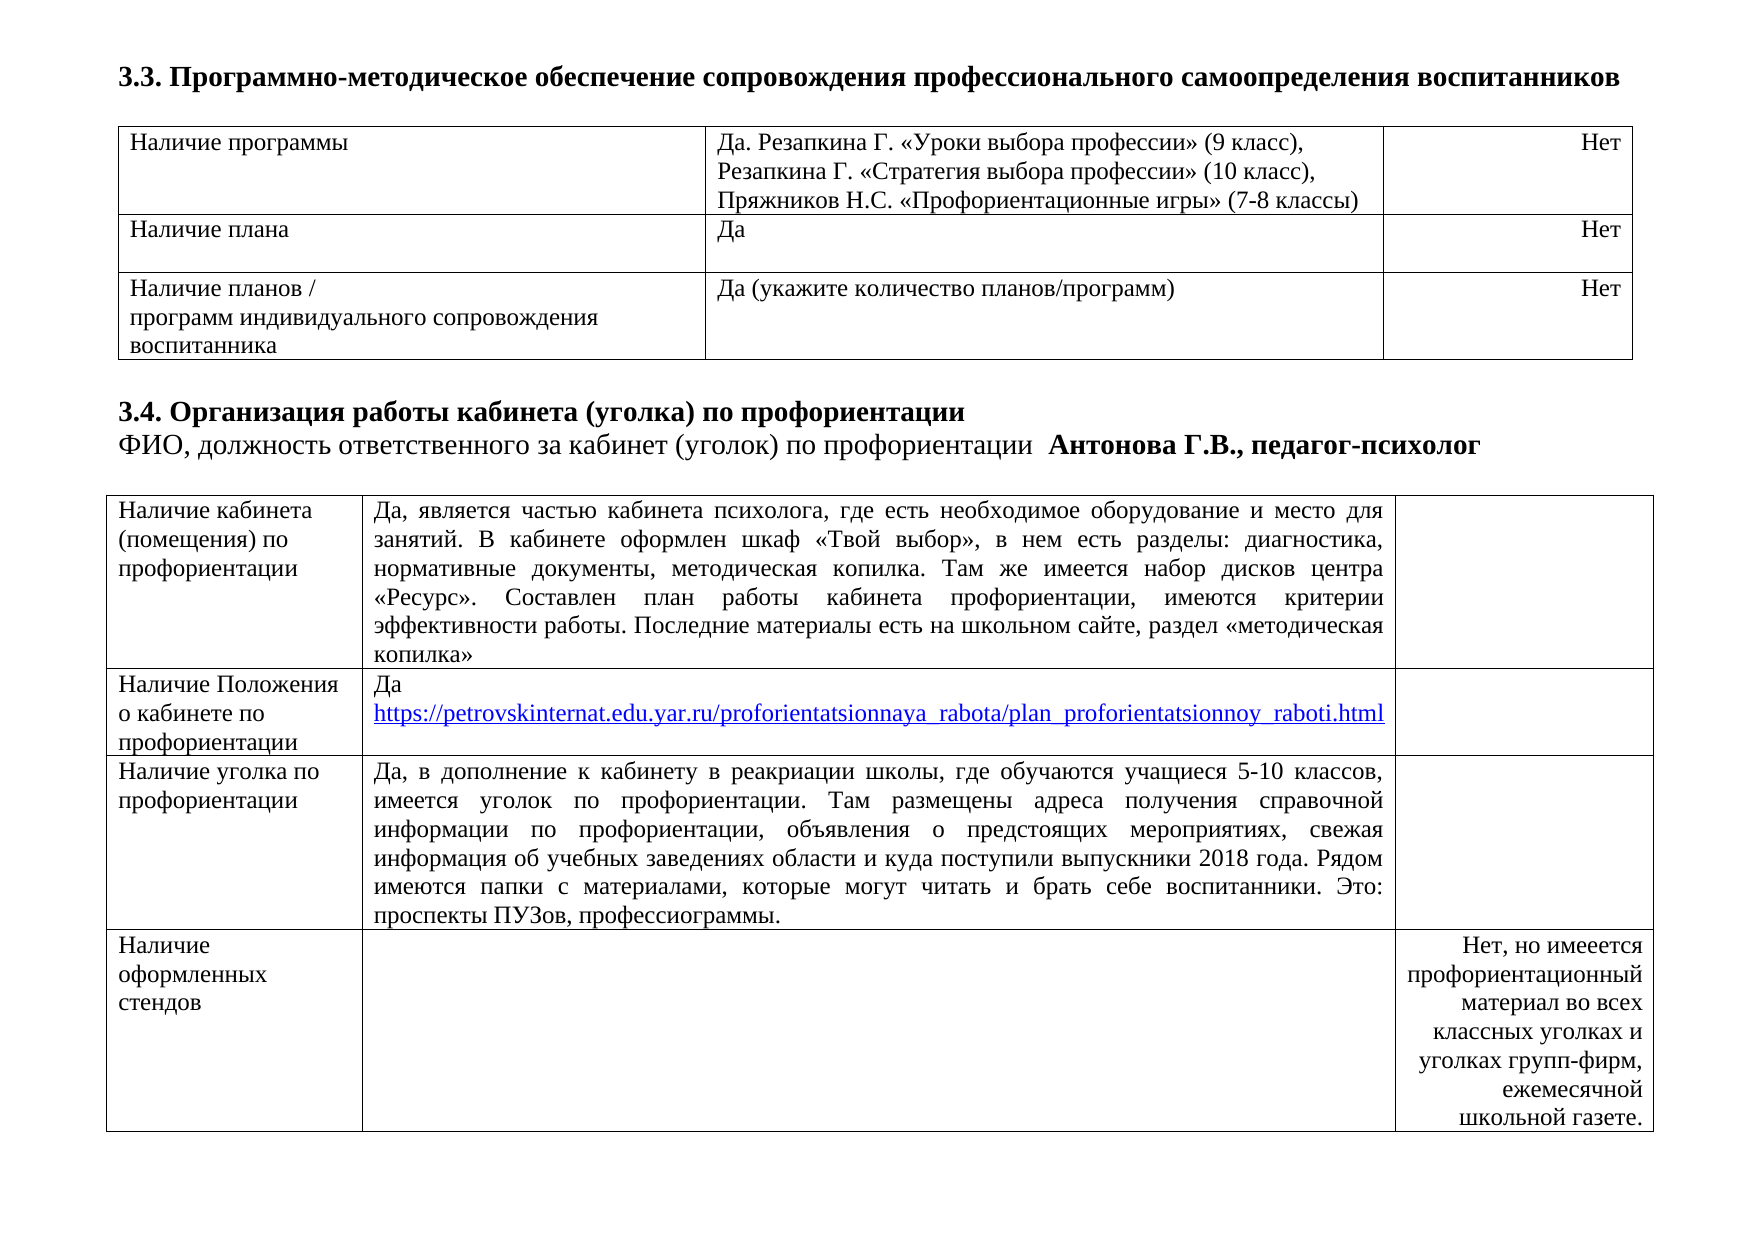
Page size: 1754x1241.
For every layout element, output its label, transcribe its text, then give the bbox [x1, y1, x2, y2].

table_cell Да, в дополнение к кабинету в реакриации школы, где обучаются учащиеся 5-10 классов, имеется уголок по профориентации. Там размещены адреса получения справочной информации по профориентации, объявления о предстоящих мероприятиях, свежая информация об учебных заведениях области и куда поступили выпускники 2018 года. Рядом имеются папки с материалами, которые могут читать и брать себе воспитанники. Это: проспекты ПУЗов, профессиограммы. [363, 756, 1395, 929]
table_header Нет [1384, 127, 1632, 213]
table_cell [1396, 756, 1653, 929]
table_cell Наличие Положения о кабинете по профориентации [107, 669, 362, 755]
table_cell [107, 930, 362, 1131]
text 3.4. Организация работы кабинета (уголка) по профориентации [118, 394, 1636, 427]
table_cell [1396, 930, 1653, 1131]
table_cell Наличие планов / программ индивидуального сопровождения воспитанника [119, 273, 705, 359]
table_header Наличие кабинета (помещения) по профориентации [107, 496, 362, 668]
table_cell Наличие уголка по профориентации [107, 756, 362, 929]
table_header Да, является частью кабинета психолога, где есть необходимое оборудование и место для занятий. В кабинете оформлен шкаф «Твой выбор», в нем есть разделы: диагностика, нормативные документы, методическая копилка. Там же имеется набор дисков центра «Ресурс». Составлен план работы кабинета профориентации, имеются критерии эффективности работы. Последние материалы есть на школьном сайте, раздел «методическая копилка» [363, 496, 1395, 668]
table_cell [363, 930, 1395, 1131]
table_header Да. Резапкина Г. «Уроки выбора профессии» (9 класс), Резапкина Г. «Стратегия выбора профессии» (10 класс), Пряжников Н.С. «Профориентационные игры» (7-8 классы) [706, 127, 1383, 213]
table_cell Да [706, 215, 1383, 272]
table_cell [1396, 669, 1653, 755]
table_header Наличие программы [119, 127, 705, 213]
table_header [1396, 496, 1653, 668]
table_cell Нет [1384, 215, 1632, 272]
table_cell Да https://petrovskinternat.edu.yar.ru/proforientatsionnaya_rabota/plan_proforientatsionnoy_raboti.html [363, 669, 1395, 755]
table_cell Да (укажите количество планов/программ) [706, 273, 1383, 359]
text 3.3. Программно-методическое обеспечение сопровождения профессионального самоопределения воспитанников [118, 59, 1636, 93]
table_cell Наличие плана [119, 215, 705, 272]
table_cell Нет [1384, 273, 1632, 359]
text ФИО, должность ответственного за кабинет (уголок) по профориентации Антонова Г.В., педагог-психолог [118, 427, 1636, 461]
